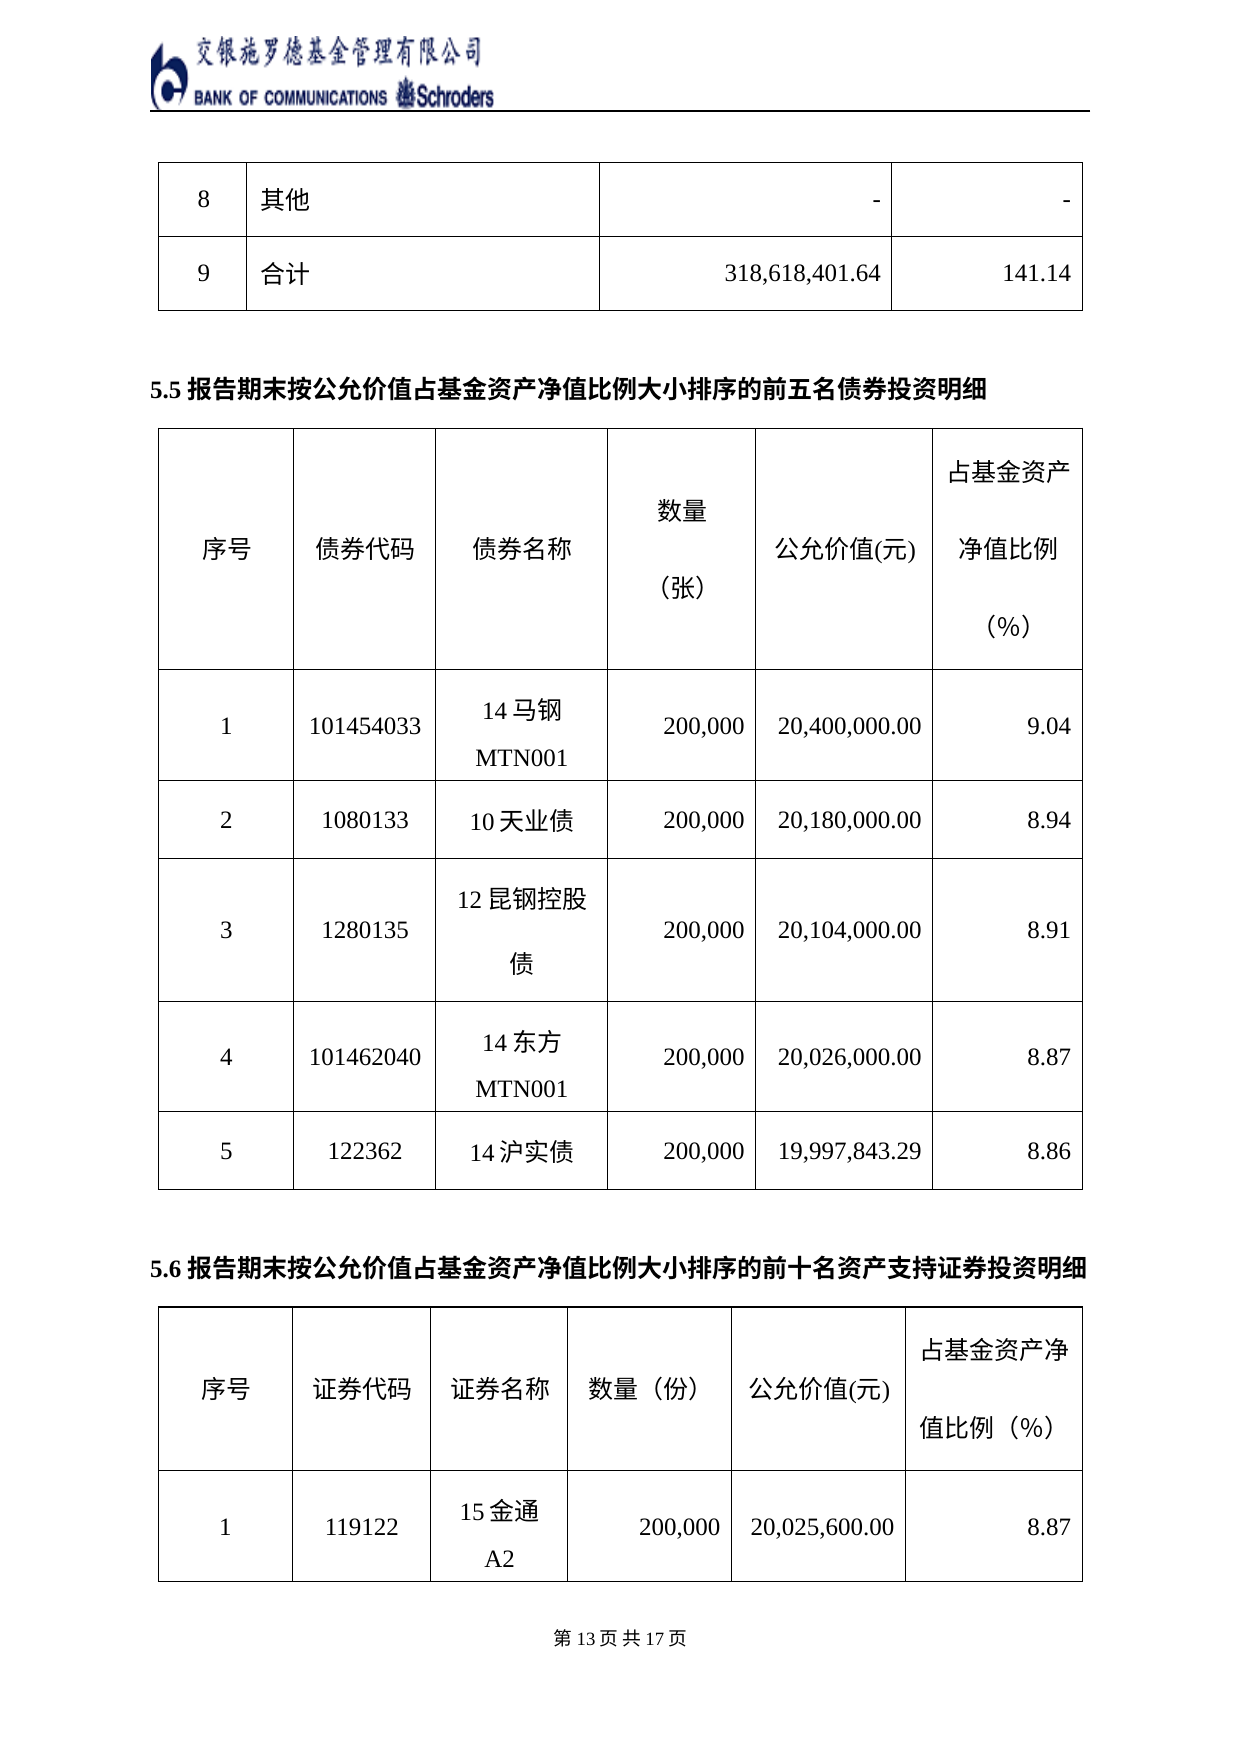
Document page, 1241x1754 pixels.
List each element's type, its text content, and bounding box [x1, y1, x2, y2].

table_header 证券名称 [431, 1308, 567, 1470]
table_cell 15金通A2 [431, 1471, 567, 1581]
text 5.5 报告期末按公允价值占基金资产净值比例大小排序的前五名债券投资明细 [150, 355, 1090, 420]
table_cell 318,618,401.64 [600, 237, 891, 310]
table_cell 200,000 [608, 670, 755, 780]
table_header 数量（份） [568, 1308, 731, 1470]
table_cell 20,400,000.00 [756, 670, 932, 780]
table_cell 合计 [247, 237, 599, 310]
table_cell 8.91 [933, 859, 1082, 1001]
table_header 序号 [159, 429, 293, 669]
table_cell 141.14 [892, 237, 1082, 310]
table_cell 其他 [247, 163, 599, 236]
table_cell 9.04 [933, 670, 1082, 780]
table_cell 8.94 [933, 781, 1082, 858]
table_header 债券名称 [436, 429, 607, 669]
table_cell 20,025,600.00 [732, 1471, 905, 1581]
table_cell 5 [159, 1112, 293, 1189]
table_cell 119122 [293, 1471, 430, 1581]
table_header 债券代码 [294, 429, 435, 669]
table_cell 1 [159, 670, 293, 780]
table_header 数量（张） [608, 429, 755, 669]
table_cell 4 [159, 1002, 293, 1111]
table_cell 14马钢MTN001 [436, 670, 607, 780]
table_cell 200,000 [608, 1112, 755, 1189]
table_cell 8.86 [933, 1112, 1082, 1189]
table_cell 12昆钢控股债 [436, 859, 607, 1001]
table_header 公允价值(元) [756, 429, 932, 669]
table_cell 200,000 [568, 1471, 731, 1581]
table_cell 8.87 [933, 1002, 1082, 1111]
table_cell 200,000 [608, 859, 755, 1001]
table_header 序号 [159, 1308, 292, 1470]
table_cell 1080133 [294, 781, 435, 858]
table_cell 200,000 [608, 781, 755, 858]
table_header 公允价值(元) [732, 1308, 905, 1470]
table_cell 14东方MTN001 [436, 1002, 607, 1111]
table_header 证券代码 [293, 1308, 430, 1470]
table_cell 200,000 [608, 1002, 755, 1111]
table_header 占基金资产净值比例（％） [906, 1308, 1082, 1470]
picture [151, 36, 494, 110]
table_cell 10天业债 [436, 781, 607, 858]
table_cell 8.87 [906, 1471, 1082, 1581]
table_cell 20,180,000.00 [756, 781, 932, 858]
table_header 占基金资产净值比例（％） [933, 429, 1082, 669]
table_cell 20,104,000.00 [756, 859, 932, 1001]
table_cell - [600, 163, 891, 236]
table_cell 19,997,843.29 [756, 1112, 932, 1189]
table_cell 9 [159, 237, 246, 310]
table_cell 14沪实债 [436, 1112, 607, 1189]
text 5.6 报告期末按公允价值占基金资产净值比例大小排序的前十名资产支持证券投资明细 [150, 1234, 1090, 1299]
table_cell 8 [159, 163, 246, 236]
table_cell - [892, 163, 1082, 236]
table_cell 2 [159, 781, 293, 858]
table_cell 101462040 [294, 1002, 435, 1111]
table_cell 3 [159, 859, 293, 1001]
table_cell 101454033 [294, 670, 435, 780]
table_cell 20,026,000.00 [756, 1002, 932, 1111]
table_cell 1 [159, 1471, 292, 1581]
table_cell 122362 [294, 1112, 435, 1189]
table_cell 1280135 [294, 859, 435, 1001]
